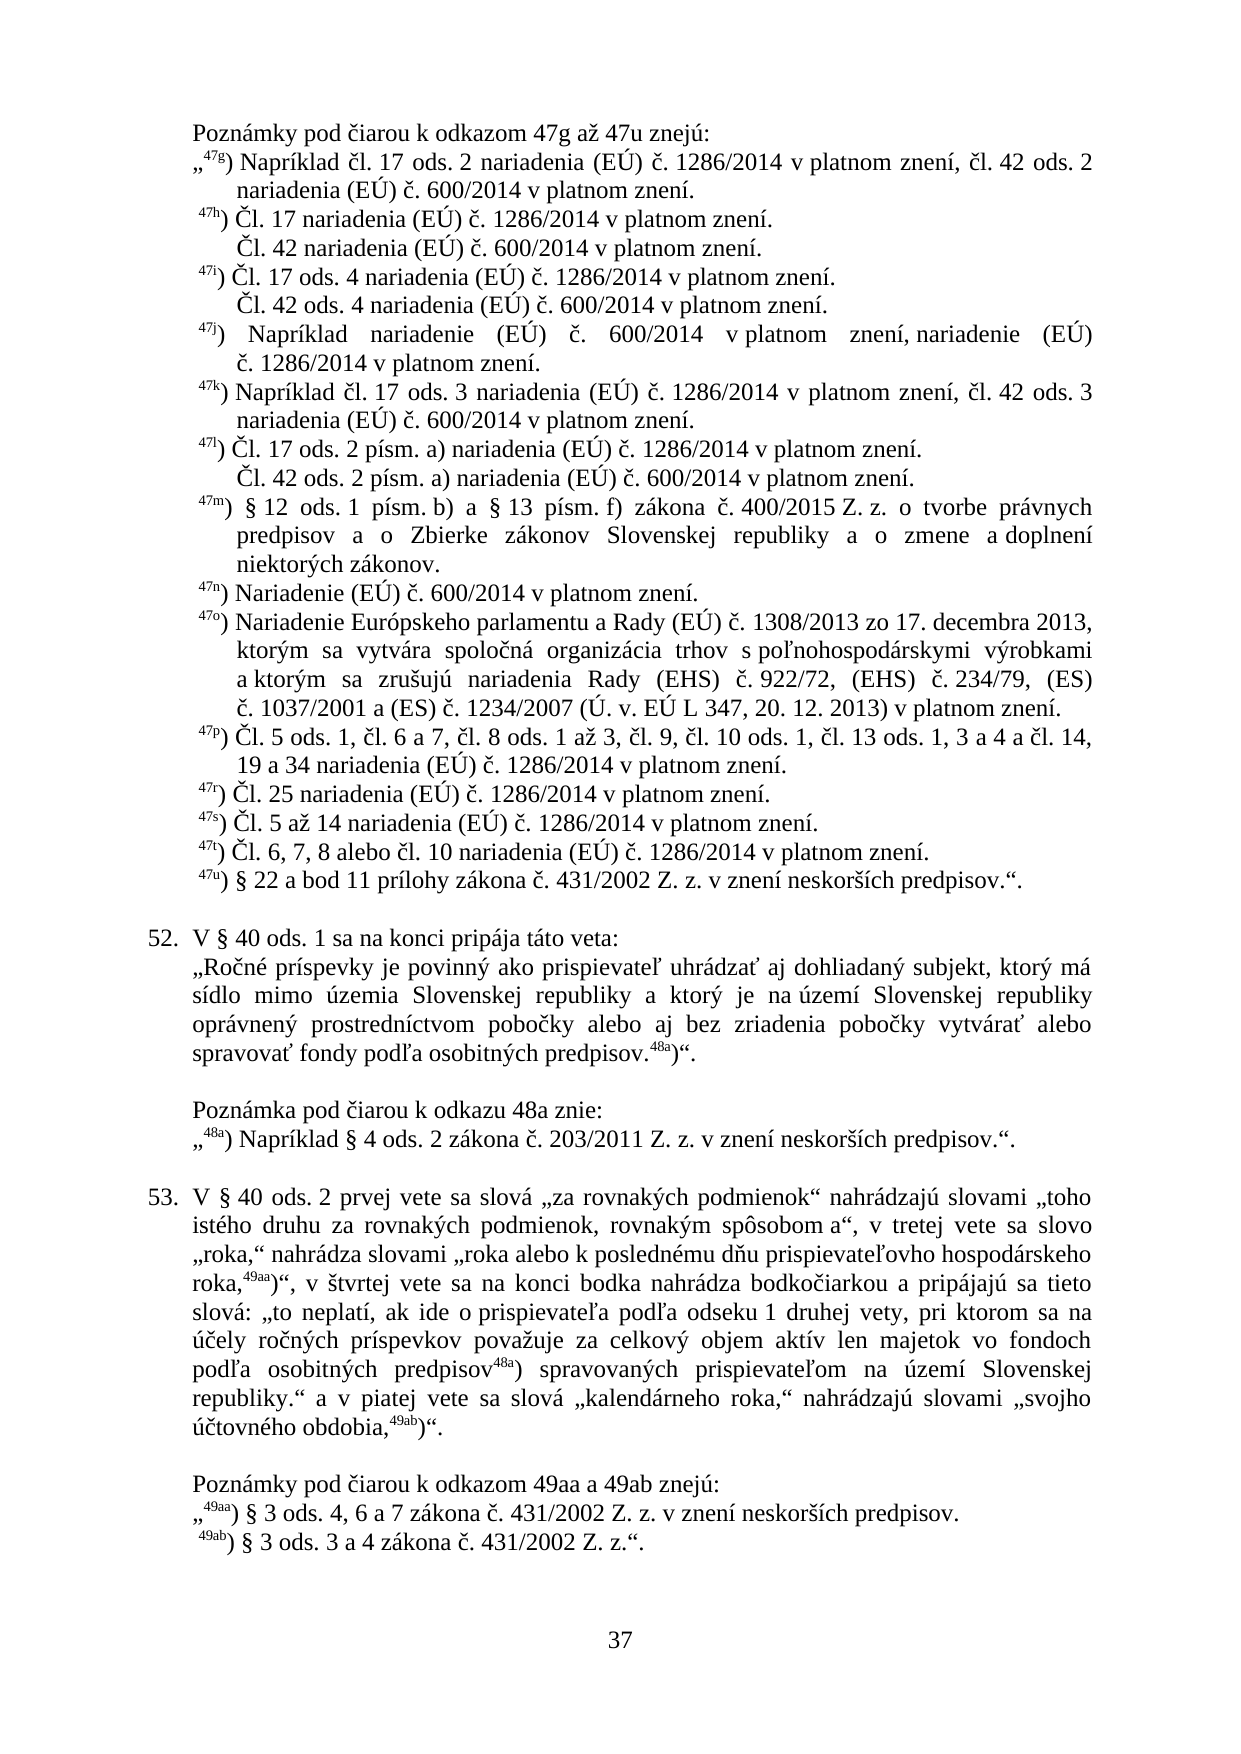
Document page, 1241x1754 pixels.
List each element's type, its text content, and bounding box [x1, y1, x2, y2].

text 47n) Nariadenie (EÚ) č. 600/2014 v platnom znení. [192, 578, 1092, 607]
text „48a) Napríklad § 4 ods. 2 zákona č. 203/2011 Z. z. v znení neskorších predpisov.“. [192, 1124, 1092, 1153]
text 47p) Čl. 5 ods. 1, čl. 6 a 7, čl. 8 ods. 1 až 3, čl. 9, čl. 10 ods. 1, čl. 13 ods. 1, 3 a 4 a čl. 14, 19 a 34 nariadenia (EÚ) č. 1286/2014 v platnom znení. [192, 722, 1092, 779]
text 52. V § 40 ods. 1 sa na konci pripája táto veta: [148, 923, 1092, 952]
text Čl. 42 nariadenia (EÚ) č. 600/2014 v platnom znení. [236, 233, 1092, 262]
text 47h) Čl. 17 nariadenia (EÚ) č. 1286/2014 v platnom znení. [192, 204, 1092, 233]
text „49aa) § 3 ods. 4, 6 a 7 zákona č. 431/2002 Z. z. v znení neskorších predpisov. [192, 1498, 1092, 1527]
text 47j) Napríklad nariadenie (EÚ) č. 600/2014 v platnom znení, nariadenie (EÚ) č. 1286/2014 v platnom znení. [192, 319, 1092, 377]
text 47t) Čl. 6, 7, 8 alebo čl. 10 nariadenia (EÚ) č. 1286/2014 v platnom znení. [192, 837, 1092, 866]
text 47o) Nariadenie Európskeho parlamentu a Rady (EÚ) č. 1308/2013 zo 17. decembra 2013, ktorým sa vytvára spoločná organizácia trhov s poľnohospodárskymi výrobkami a ktorým sa zrušujú nariadenia Rady (EHS) č. 922/72, (EHS) č. 234/79, (ES) č. 1037/2001 a (ES) č. 1234/2007 (Ú. v. EÚ L 347, 20. 12. 2013) v platnom znení. [192, 607, 1092, 722]
text 47l) Čl. 17 ods. 2 písm. a) nariadenia (EÚ) č. 1286/2014 v platnom znení. [192, 434, 1092, 463]
text Čl. 42 ods. 4 nariadenia (EÚ) č. 600/2014 v platnom znení. [236, 291, 1092, 319]
text „47g) Napríklad čl. 17 ods. 2 nariadenia (EÚ) č. 1286/2014 v platnom znení, čl. 42 ods. 2 nariadenia (EÚ) č. 600/2014 v platnom znení. [192, 147, 1092, 204]
text 53. V § 40 ods. 2 prvej vete sa slová „za rovnakých podmienok“ nahrádzajú slovami „toho istého druhu za rovnakých podmienok, rovnakým spôsobom a“, v tretej vete sa slovo „roka,“ nahrádza slovami „roka alebo k poslednému dňu prispievateľovho hospodárskeho roka,49aa)“, v štvrtej vete sa na konci bodka nahrádza bodkočiarkou a pripájajú sa tieto slová: „to neplatí, ak ide o prispievateľa podľa odseku 1 druhej vety, pri ktorom sa na účely ročných príspevkov považuje za celkový objem aktív len majetok vo fondoch podľa osobitných predpisov48a) spravovaných prispievateľom na území Slovenskej republiky.“ a v piatej vete sa slová „kalendárneho roka,“ nahrádzajú slovami „svojho účtovného obdobia,49ab)“. [148, 1182, 1092, 1441]
text 47i) Čl. 17 ods. 4 nariadenia (EÚ) č. 1286/2014 v platnom znení. [192, 262, 1092, 291]
text Čl. 42 ods. 2 písm. a) nariadenia (EÚ) č. 600/2014 v platnom znení. [236, 463, 1092, 492]
text 49ab) § 3 ods. 3 a 4 zákona č. 431/2002 Z. z.“. [192, 1527, 1092, 1556]
text „Ročné príspevky je povinný ako prispievateľ uhrádzať aj dohliadaný subjekt, ktorý má sídlo mimo územia Slovenskej republiky a ktorý je na území Slovenskej republiky oprávnený prostredníctvom pobočky alebo aj bez zriadenia pobočky vytvárať alebo spravovať fondy podľa osobitných predpisov.48a)“. [192, 952, 1092, 1067]
text Poznámka pod čiarou k odkazu 48a znie: [192, 1096, 1092, 1124]
text 47k) Napríklad čl. 17 ods. 3 nariadenia (EÚ) č. 1286/2014 v platnom znení, čl. 42 ods. 3 nariadenia (EÚ) č. 600/2014 v platnom znení. [192, 377, 1092, 434]
text 47r) Čl. 25 nariadenia (EÚ) č. 1286/2014 v platnom znení. [192, 779, 1092, 808]
text 47m) § 12 ods. 1 písm. b) a § 13 písm. f) zákona č. 400/2015 Z. z. o tvorbe právnych predpisov a o Zbierke zákonov Slovenskej republiky a o zmene a doplnení niektorých zákonov. [192, 492, 1092, 578]
text 47s) Čl. 5 až 14 nariadenia (EÚ) č. 1286/2014 v platnom znení. [192, 808, 1092, 837]
text Poznámky pod čiarou k odkazom 47g až 47u znejú: [192, 118, 1092, 147]
text Poznámky pod čiarou k odkazom 49aa a 49ab znejú: [192, 1469, 1092, 1498]
text 47u) § 22 a bod 11 prílohy zákona č. 431/2002 Z. z. v znení neskorších predpisov.“. [192, 866, 1092, 894]
